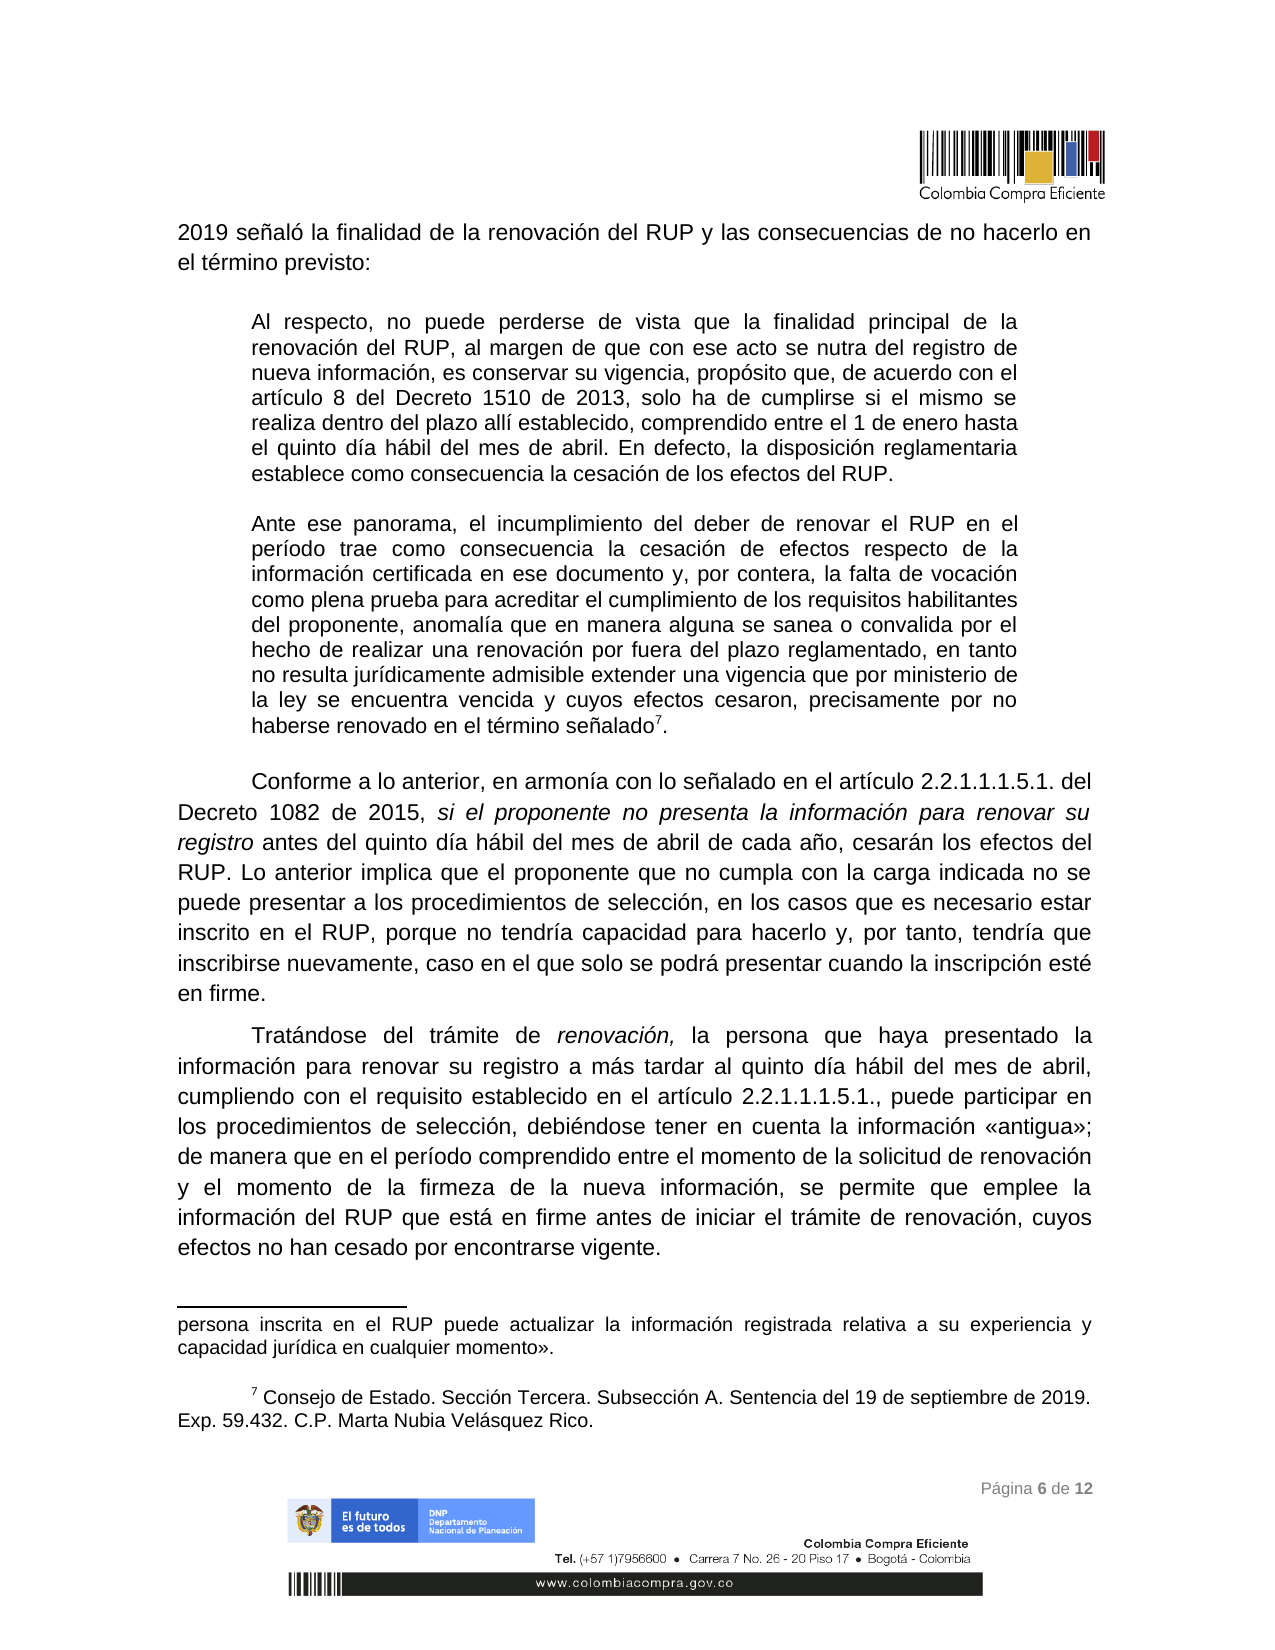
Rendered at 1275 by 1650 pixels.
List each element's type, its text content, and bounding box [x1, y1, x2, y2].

text Conforme a lo anterior, en armonía con lo señalado en el artículo 2.2.1.1.1.5.1. del Decreto 1082 de 2015, si el proponente no presenta la información para renovar su registro antes del quinto día hábil del mes de abril de cada año, cesarán los efectos del RUP. Lo anterior implica que el proponente que no cumpla con la carga indicada no se puede presentar a los procedimientos de selección, en los casos que es necesario estar inscrito en el RUP, porque no tendría capacidad para hacerlo y, por tanto, tendría que inscribirse nuevamente, caso en el que solo se podrá presentar cuando la inscripción esté en firme. [177, 768, 1093, 1006]
text Ante ese panorama, el incumplimiento del deber de renovar el RUP en el período trae como consecuencia la cesación de efectos respecto de la información certificada en ese documento y, por contera, la falta de vocación como plena prueba para acreditar el cumplimiento de los requisitos habilitantes del proponente, anomalía que en manera alguna se sanea o convalida por el hecho de realizar una renovación por fuera del plazo reglamentado, en tanto no resulta jurídicamente admisible extender una vigencia que por ministerio de la ley se encuentra vencida y cuyos efectos cesaron, precisamente por no haberse renovado en el término señalado. [251, 511, 1019, 738]
text Al respecto, no puede perderse de vista que la finalidad principal de la renovación del RUP, al margen de que con ese acto se nutra del registro de nueva información, es conservar su vigencia, propósito que, de acuerdo con el artículo 8 del Decreto 1510 de 2013, solo ha de cumplirse si el mismo se realiza dentro del plazo allí establecido, comprendido entre el 1 de enero hasta el quinto día hábil del mes de abril. En defecto, la disposición reglamentaria establece como consecuencia la cesación de los efectos del RUP. [251, 309, 1019, 486]
picture [287, 1498, 983, 1596]
text De otro lado, el artículo 2.2.1.1.1.5.1. del Decreto 1082 de 2015 señala que las personas inscritas en el RUP deben presentar la información para renovar su registro a más tardar el quinto día hábil del mes de abril de cada año; de lo contrario cesan los efectos del RUP. Asimismo, el Consejo de Estado en sentencia del 19 de septiembre de 2019 señaló la finalidad de la renovación del RUP y las consecuencias de no hacerlo en el término previsto: [177, 218, 1093, 275]
text Tratándose del trámite de renovación, la persona que haya presentado la información para renovar su registro a más tardar al quinto día hábil del mes de abril, cumpliendo con el requisito establecido en el artículo 2.2.1.1.1.5.1., puede participar en los procedimientos de selección, debiéndose tener en cuenta la información «antigua»; de manera que en el período comprendido entre el momento de la solicitud de renovación y el momento de la firmeza de la nueva información, se permite que emplee la información del RUP que está en firme antes de iniciar el trámite de renovación, cuyos efectos no han cesado por encontrarse vigente. [177, 1022, 1093, 1260]
picture [911, 124, 1112, 206]
